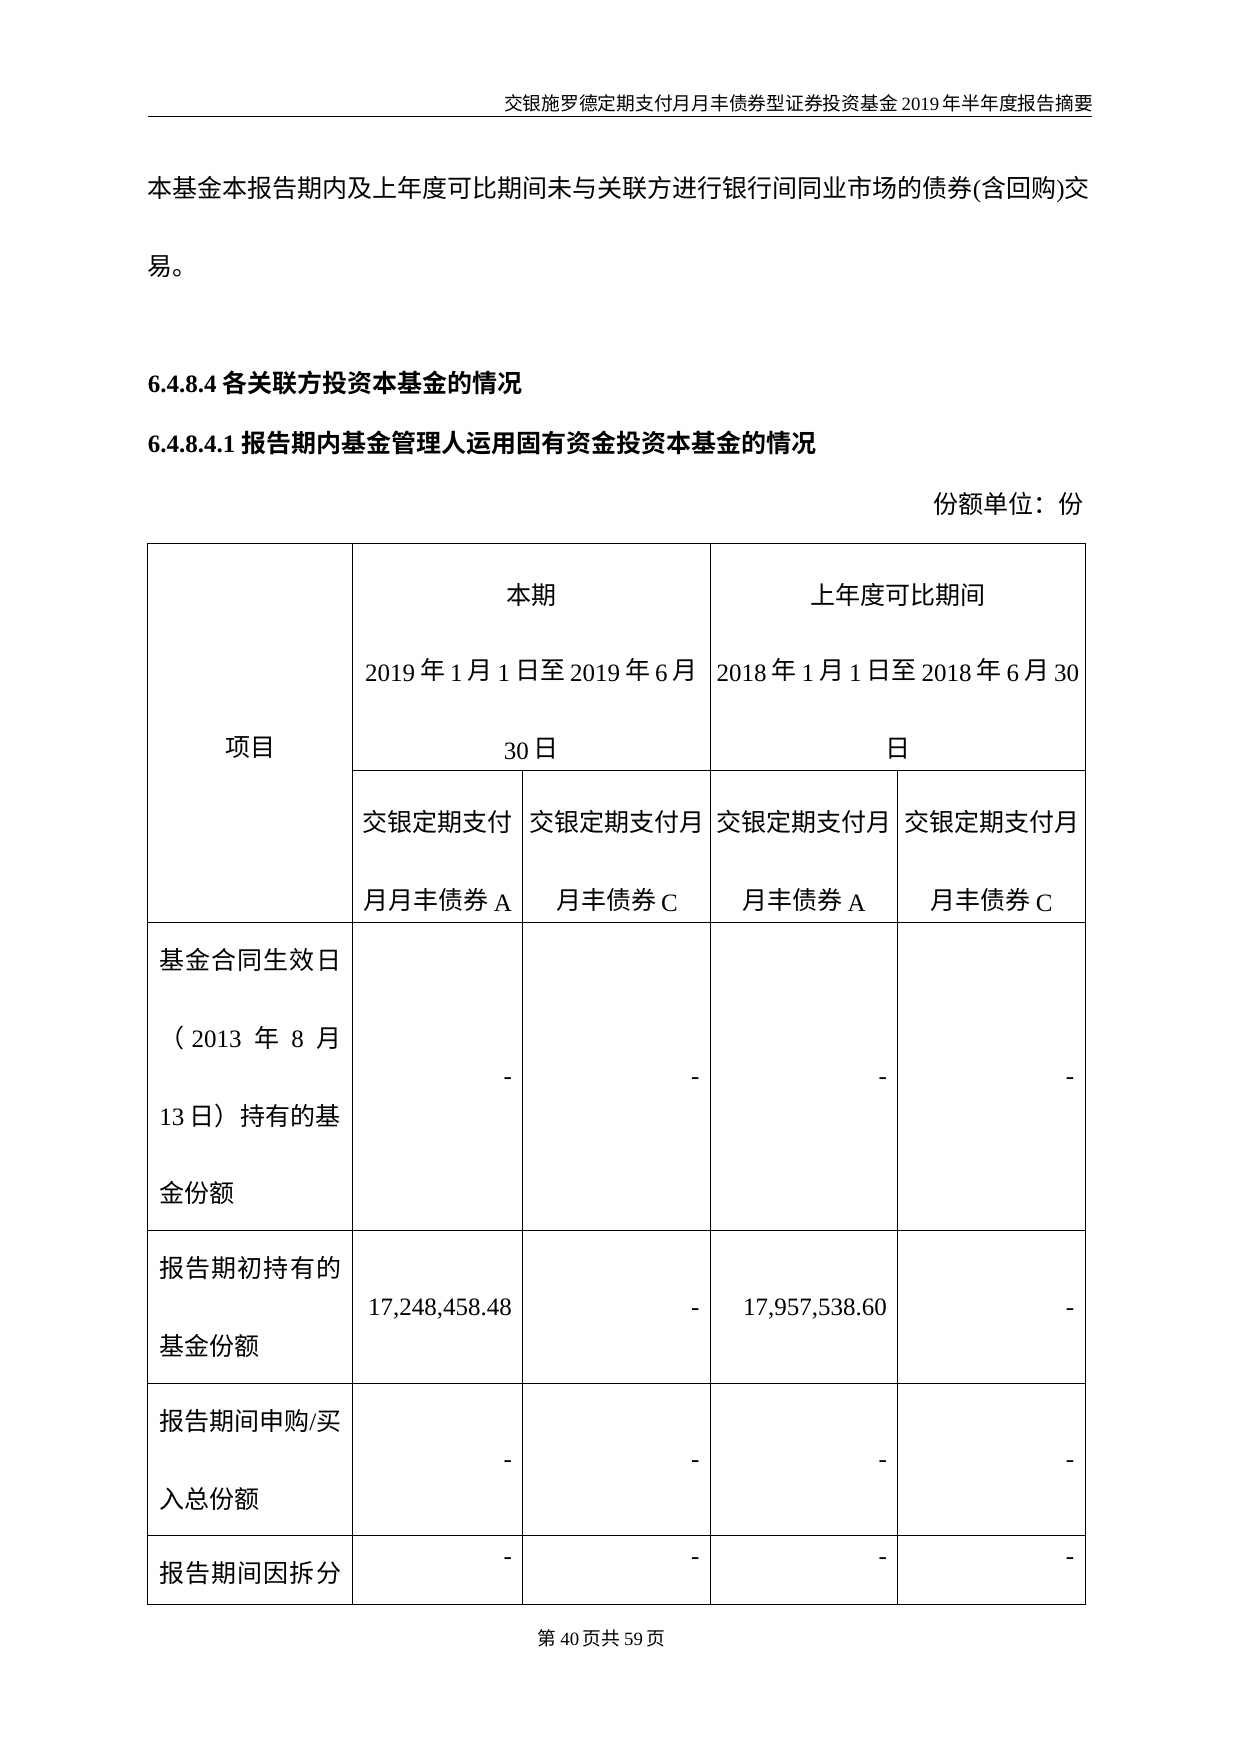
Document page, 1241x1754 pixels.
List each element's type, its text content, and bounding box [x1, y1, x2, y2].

table_cell - [711, 1536, 897, 1604]
text 6.4.8.4 各关联方投资本基金的情况 [148, 349, 1092, 414]
table_cell 报告期间申购/买入总份额 [148, 1384, 352, 1535]
table_cell - [898, 1231, 1085, 1383]
table_header 上年度可比期间 2018年1月1日至2018年6月30日 [711, 544, 1085, 770]
table_cell - [353, 1384, 522, 1535]
table_cell 交银定期支付月月丰债券A [711, 771, 897, 922]
text 6.4.8.4.1 报告期内基金管理人运用固有资金投资本基金的情况 [148, 424, 1092, 460]
table_cell - [353, 1536, 522, 1604]
table_cell 交银定期支付月月丰债券A [353, 771, 522, 922]
table_cell - [898, 923, 1085, 1230]
table_cell - [353, 923, 522, 1230]
table_cell 17,248,458.48 [353, 1231, 522, 1383]
table_cell - [898, 1536, 1085, 1604]
table_cell - [898, 1384, 1085, 1535]
table_header 项目 [148, 544, 352, 922]
table_cell - [711, 923, 897, 1230]
text 份额单位：份 [149, 470, 1083, 535]
table_cell - [711, 1384, 897, 1535]
table_cell 交银定期支付月月丰债券C [898, 771, 1085, 922]
table_cell 报告期初持有的基金份额 [148, 1231, 352, 1383]
table_cell 基金合同生效日（2013年8月13日）持有的基金份额 [148, 923, 352, 1230]
table_header 本期 2019年1月1日至2019年6月30日 [353, 544, 710, 770]
table_cell - [523, 1384, 710, 1535]
table_cell 17,957,538.60 [711, 1231, 897, 1383]
table_cell 报告期间因拆分变动份额 [148, 1536, 352, 1604]
table_cell 交银定期支付月月丰债券C [523, 771, 710, 922]
table_cell - [523, 1231, 710, 1383]
text 本基金本报告期内及上年度可比期间未与关联方进行银行间同业市场的债券(含回购)交易。 [148, 154, 1092, 297]
table_cell - [523, 923, 710, 1230]
table_cell - [523, 1536, 710, 1604]
